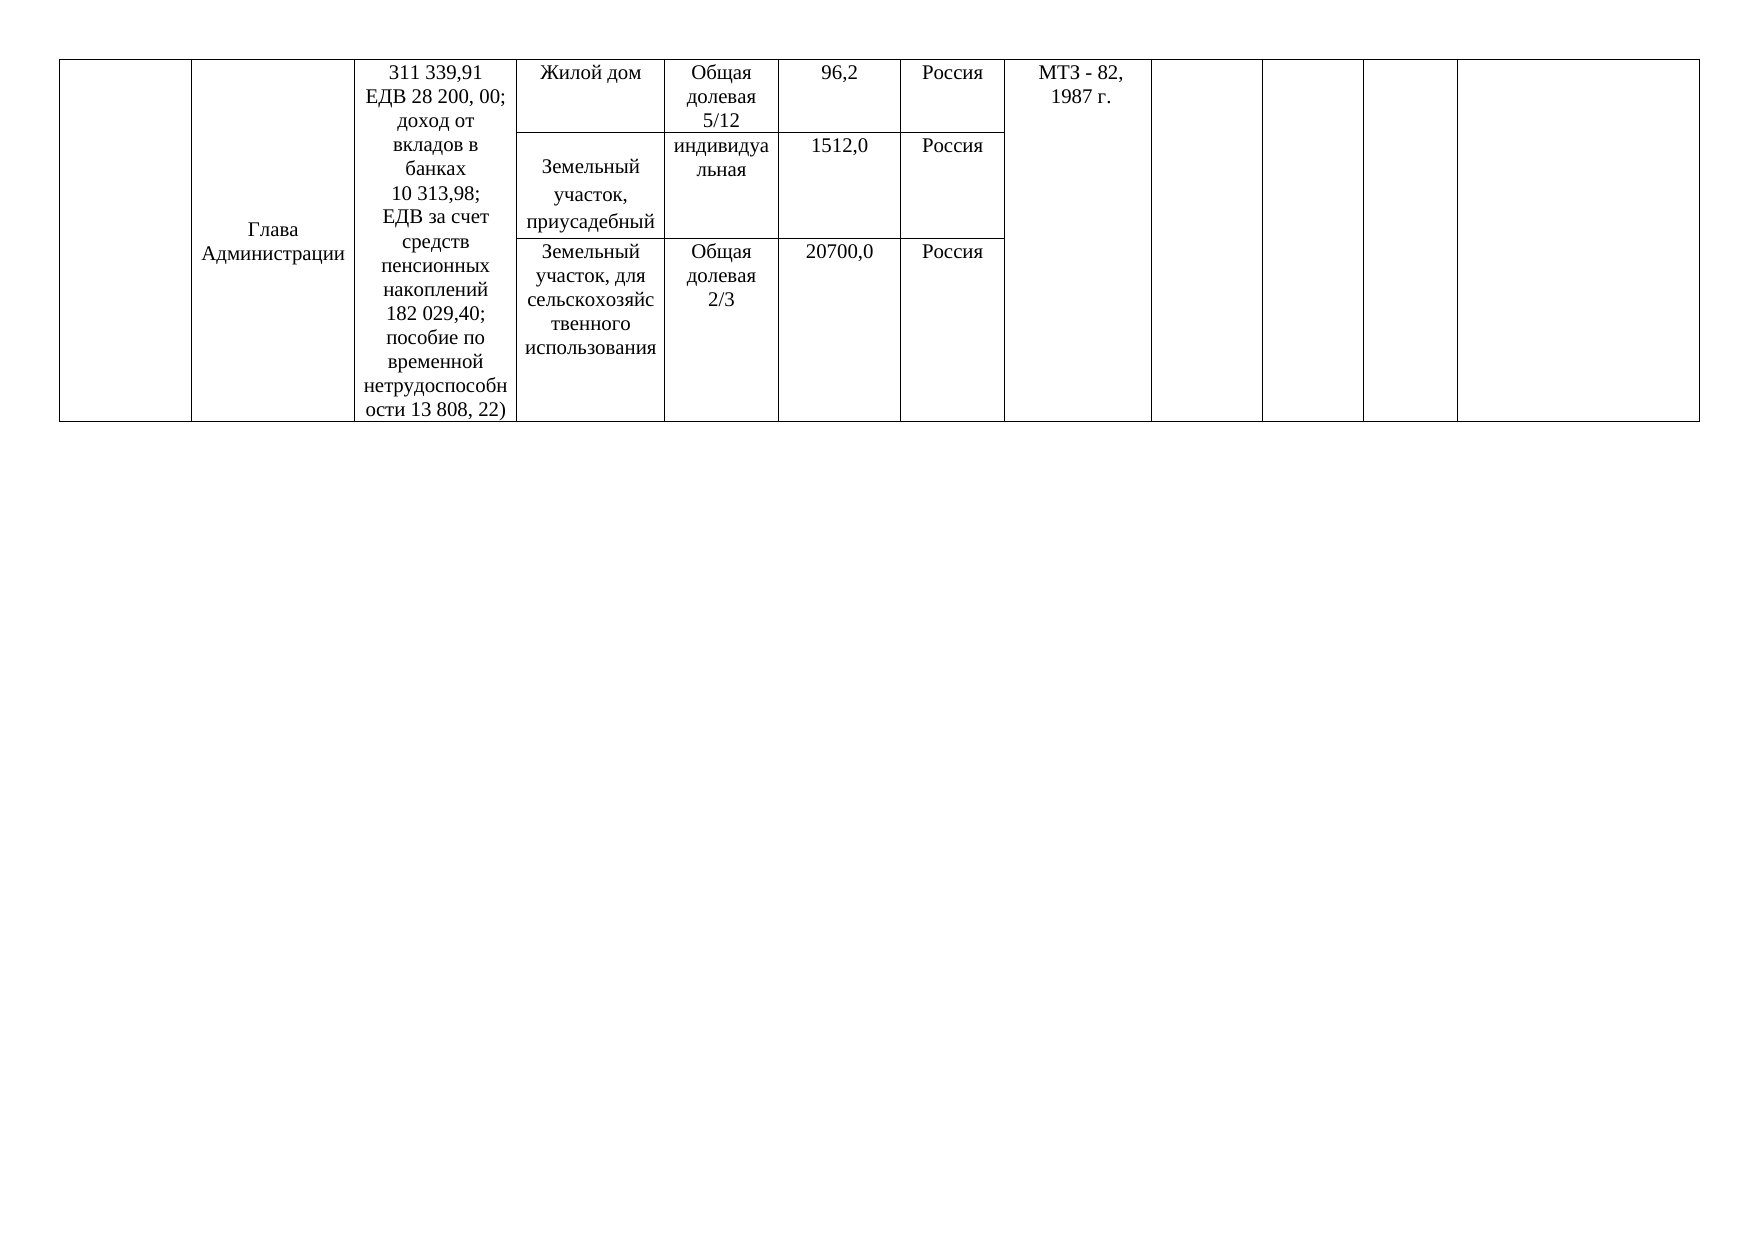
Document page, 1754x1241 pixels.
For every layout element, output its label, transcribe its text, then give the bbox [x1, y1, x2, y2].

table_cell Общая долевая 5/12 [665, 60, 778, 132]
table_cell [1364, 60, 1457, 421]
table_cell 96,2 [779, 60, 900, 132]
table_cell 1512,0 [779, 133, 900, 238]
table_cell Россия [901, 133, 1004, 238]
table_cell Глава Администрации [192, 60, 354, 421]
table_cell 20700,0 [779, 239, 900, 421]
table_cell индивидуальная [665, 133, 778, 238]
table_cell [1152, 60, 1262, 421]
table_cell Жилой дом [517, 60, 664, 132]
table_cell Россия [901, 239, 1004, 421]
table_cell Россия [901, 60, 1004, 132]
table_cell Земельный участок, для сельскохозяйственного использования [517, 239, 664, 421]
table_cell [1458, 60, 1699, 421]
table_cell МТЗ - 82, 1987 г. [1005, 60, 1151, 421]
table_cell Земельный участок, приусадебный [517, 133, 664, 238]
table_cell [60, 60, 191, 421]
table_cell [1263, 60, 1363, 421]
table_cell 311 339,91 ЕДВ 28 200, 00; доход от вкладов в банках 10 313,98; ЕДВ за счет средств пенсионных накоплений 182 029,40; пособие по временной нетрудоспособности 13 808, 22) [355, 60, 516, 421]
table_cell Общая долевая 2/3 [665, 239, 778, 421]
